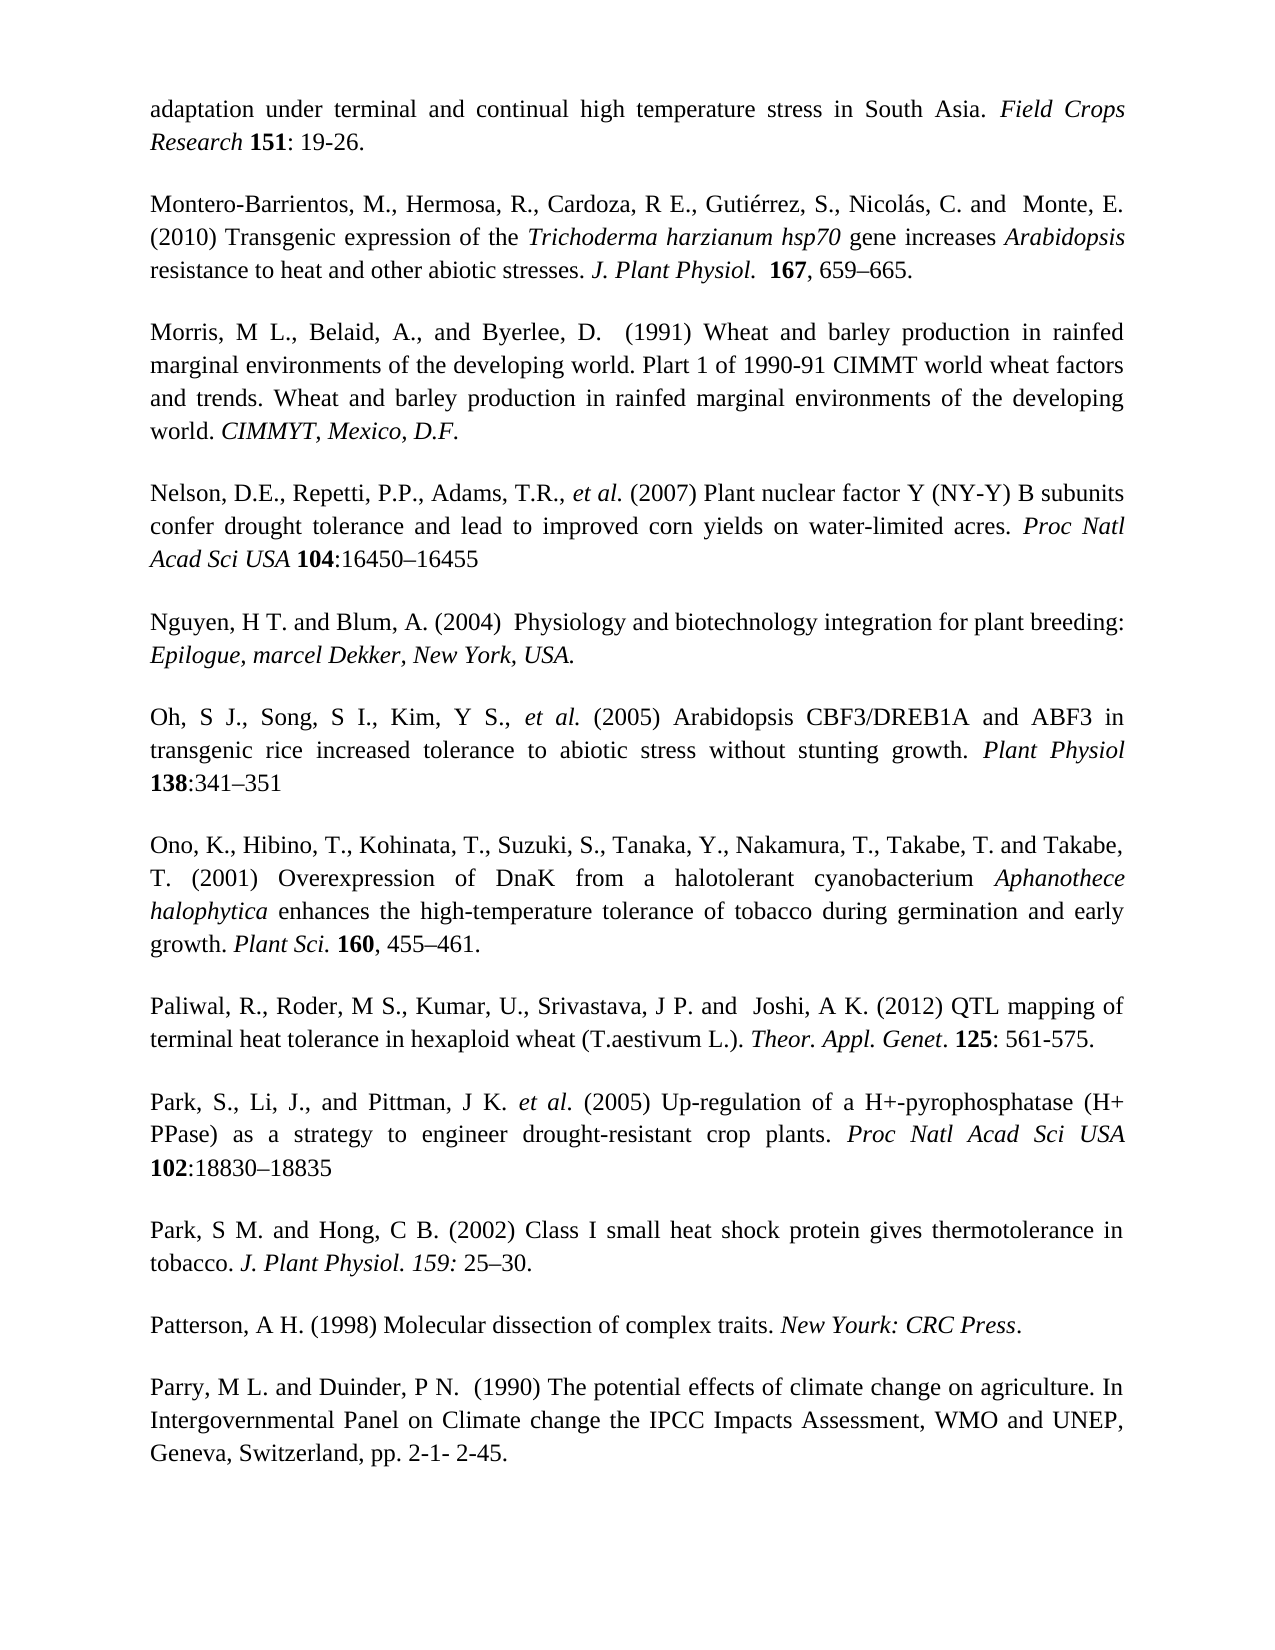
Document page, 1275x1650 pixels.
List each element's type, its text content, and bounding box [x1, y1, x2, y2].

list Morris, M L., Belaid, A., and Byerlee, D. (1991) Wheat and barley production in rainfed marginal environments of the developing world. Plart 1 of 1990-91 CIMMT world wheat factors and trends. Wheat and barley production in rainfed marginal environments of the developing world. CIMMYT, Mexico, D.F. [150, 317, 1125, 445]
text Ono, K., Hibino, T., Kohinata, T., Suzuki, S., Tanaka, Y., Nakamura, T., Takabe, T. and Takabe, T. (2001) Overexpression of DnaK from a halotolerant cyanobacterium Aphanothece halophytica enhances the high-temperature tolerance of tobacco during germination and early growth. Plant Sci. 160, 455–461. [150, 830, 1125, 958]
text Patterson, A H. (1998) Molecular dissection of complex traits. New Yourk: CRC Press. [150, 1310, 1125, 1339]
text Park, S., Li, J., and Pittman, J K. et al. (2005) Up-regulation of a H+-pyrophosphatase (H+ PPase) as a strategy to engineer drought-resistant crop plants. Proc Natl Acad Sci USA 102:18830–18835 [150, 1087, 1125, 1181]
text Oh, S J., Song, S I., Kim, Y S., et al. (2005) Arabidopsis CBF3/DREB1A and ABF3 in transgenic rice increased tolerance to abiotic stress without stunting growth. Plant Physiol 138:341–351 [150, 702, 1125, 797]
list Nguyen, H T. and Blum, A. (2004) Physiology and biotechnology integration for plant breeding: Epilogue, marcel Dekker, New York, USA. [150, 607, 1125, 668]
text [150, 94, 1125, 156]
text Parry, M L. and Duinder, P N. (1990) The potential effects of climate change on agriculture. In Intergovernmental Panel on Climate change the IPCC Impacts Assessment, WMO and UNEP, Geneva, Switzerland, pp. 2-1- 2-45. [150, 1372, 1125, 1467]
text Nelson, D.E., Repetti, P.P., Adams, T.R., et al. (2007) Plant nuclear factor Y (NY-Y) B subunits confer drought tolerance and lead to improved corn yields on water-limited acres. Proc Natl Acad Sci USA 104:16450–16455 [150, 478, 1125, 573]
text Park, S M. and Hong, C B. (2002) Class I small heat shock protein gives thermotolerance in tobacco. J. Plant Physiol. 159: 25–30. [150, 1215, 1125, 1277]
text Montero-Barrientos, M., Hermosa, R., Cardoza, R E., Gutiérrez, S., Nicolás, C. and Monte, E. (2010) Transgenic expression of the Trichoderma harzianum hsp70 gene increases Arabidopsis resistance to heat and other abiotic stresses. J. Plant Physiol. 167, 659–665. [150, 189, 1125, 284]
text Paliwal, R., Roder, M S., Kumar, U., Srivastava, J P. and Joshi, A K. (2012) QTL mapping of terminal heat tolerance in hexaploid wheat (T.aestivum L.). Theor. Appl. Genet. 125: 561-575. [150, 991, 1125, 1053]
